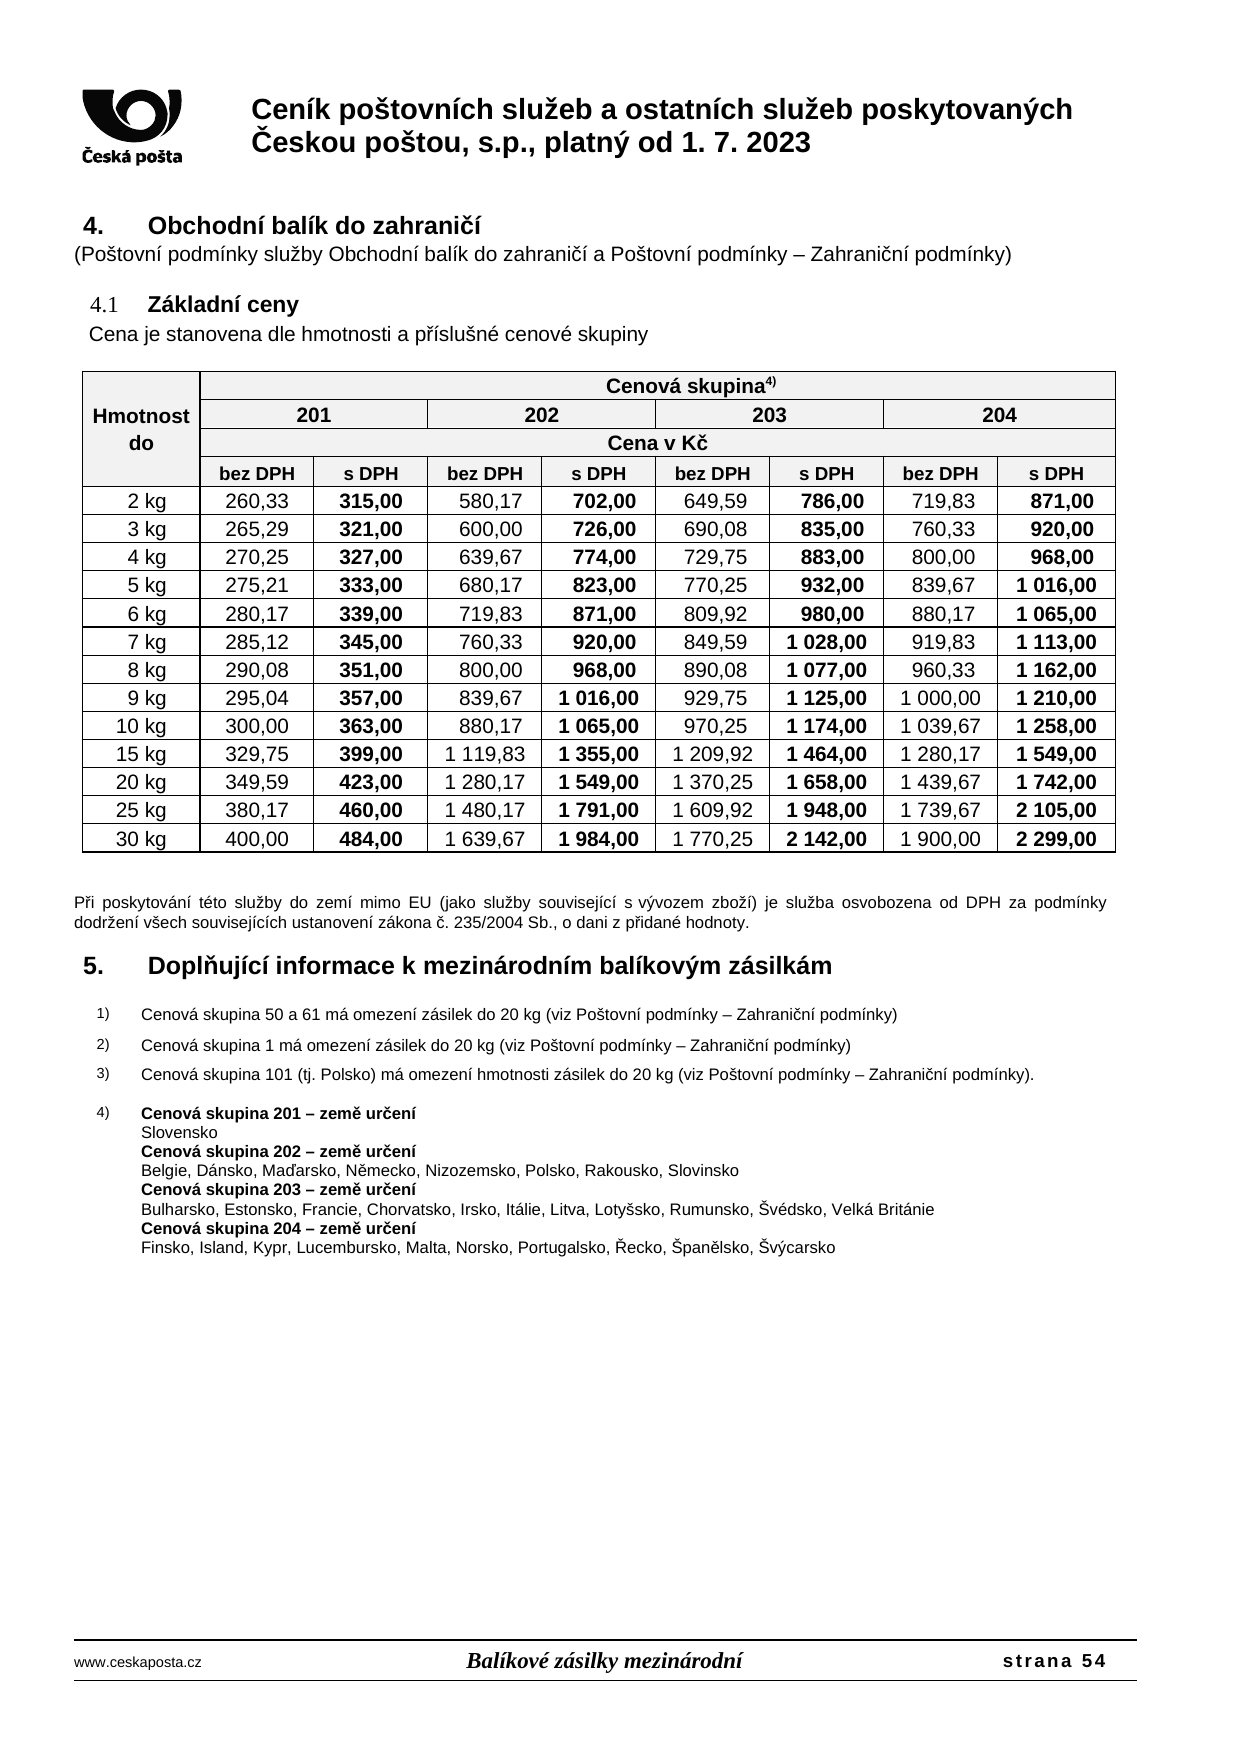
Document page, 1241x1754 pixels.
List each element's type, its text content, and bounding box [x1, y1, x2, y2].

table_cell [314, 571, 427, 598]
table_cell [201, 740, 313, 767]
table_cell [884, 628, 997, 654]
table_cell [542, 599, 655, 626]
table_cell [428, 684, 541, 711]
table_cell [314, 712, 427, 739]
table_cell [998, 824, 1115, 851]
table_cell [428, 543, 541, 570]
subtitle Doplňující informace k mezinárodním balíkovým zásilkám [83, 952, 1137, 979]
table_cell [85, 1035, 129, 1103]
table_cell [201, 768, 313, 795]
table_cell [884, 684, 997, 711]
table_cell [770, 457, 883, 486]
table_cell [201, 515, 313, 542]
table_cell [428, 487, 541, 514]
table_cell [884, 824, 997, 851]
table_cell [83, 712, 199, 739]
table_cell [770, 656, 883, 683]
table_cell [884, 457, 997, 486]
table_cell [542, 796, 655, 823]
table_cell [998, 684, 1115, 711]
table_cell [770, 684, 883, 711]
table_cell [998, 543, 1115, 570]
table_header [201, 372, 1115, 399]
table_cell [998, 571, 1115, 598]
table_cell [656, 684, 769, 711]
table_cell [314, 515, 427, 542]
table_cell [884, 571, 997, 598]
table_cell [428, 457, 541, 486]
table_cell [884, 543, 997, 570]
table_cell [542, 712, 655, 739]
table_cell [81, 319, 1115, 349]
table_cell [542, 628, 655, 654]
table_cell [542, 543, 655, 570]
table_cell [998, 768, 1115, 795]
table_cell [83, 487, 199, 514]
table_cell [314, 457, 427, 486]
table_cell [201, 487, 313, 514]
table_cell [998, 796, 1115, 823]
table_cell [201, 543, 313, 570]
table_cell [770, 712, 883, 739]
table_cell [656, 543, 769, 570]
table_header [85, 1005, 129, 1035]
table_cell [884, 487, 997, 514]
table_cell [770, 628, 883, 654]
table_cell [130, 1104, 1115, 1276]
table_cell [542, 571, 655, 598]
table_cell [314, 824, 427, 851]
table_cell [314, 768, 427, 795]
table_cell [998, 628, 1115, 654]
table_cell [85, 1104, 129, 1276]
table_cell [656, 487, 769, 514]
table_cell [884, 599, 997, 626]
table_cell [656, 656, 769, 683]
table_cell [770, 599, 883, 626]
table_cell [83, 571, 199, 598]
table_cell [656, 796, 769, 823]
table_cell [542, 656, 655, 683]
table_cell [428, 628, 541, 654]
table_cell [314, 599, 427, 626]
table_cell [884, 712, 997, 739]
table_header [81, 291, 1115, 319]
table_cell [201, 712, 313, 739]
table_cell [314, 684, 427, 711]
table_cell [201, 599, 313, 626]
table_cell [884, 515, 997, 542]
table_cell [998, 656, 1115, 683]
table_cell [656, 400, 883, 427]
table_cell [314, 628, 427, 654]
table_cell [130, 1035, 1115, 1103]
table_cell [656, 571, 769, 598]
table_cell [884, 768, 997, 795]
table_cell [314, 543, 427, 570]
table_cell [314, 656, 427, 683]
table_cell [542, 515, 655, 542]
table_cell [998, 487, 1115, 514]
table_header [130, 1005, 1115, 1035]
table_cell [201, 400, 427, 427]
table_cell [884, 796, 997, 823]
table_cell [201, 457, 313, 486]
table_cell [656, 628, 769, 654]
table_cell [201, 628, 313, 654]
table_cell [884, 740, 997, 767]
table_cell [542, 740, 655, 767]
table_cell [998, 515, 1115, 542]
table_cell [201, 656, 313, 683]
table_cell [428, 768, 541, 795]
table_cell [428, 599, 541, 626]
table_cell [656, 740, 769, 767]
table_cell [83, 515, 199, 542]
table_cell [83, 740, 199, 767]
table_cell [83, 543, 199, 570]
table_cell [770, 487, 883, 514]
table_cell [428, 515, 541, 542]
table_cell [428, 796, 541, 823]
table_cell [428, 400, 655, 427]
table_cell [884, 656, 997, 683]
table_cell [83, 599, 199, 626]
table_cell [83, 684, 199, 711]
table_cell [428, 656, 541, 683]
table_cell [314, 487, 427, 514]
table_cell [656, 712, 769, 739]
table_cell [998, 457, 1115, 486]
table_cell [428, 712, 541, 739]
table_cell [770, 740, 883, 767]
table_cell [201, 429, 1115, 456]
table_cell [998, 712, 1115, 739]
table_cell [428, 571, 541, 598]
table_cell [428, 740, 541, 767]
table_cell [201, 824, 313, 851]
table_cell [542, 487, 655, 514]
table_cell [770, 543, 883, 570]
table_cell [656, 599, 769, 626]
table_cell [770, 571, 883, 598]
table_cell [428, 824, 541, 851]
text (Poštovní podmínky služby Obchodní balík do zahraničí a Poštovní podmínky – Zahraniční podmínky) [74, 240, 1137, 267]
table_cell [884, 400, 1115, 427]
subtitle Obchodní balík do zahraničí [83, 213, 1137, 240]
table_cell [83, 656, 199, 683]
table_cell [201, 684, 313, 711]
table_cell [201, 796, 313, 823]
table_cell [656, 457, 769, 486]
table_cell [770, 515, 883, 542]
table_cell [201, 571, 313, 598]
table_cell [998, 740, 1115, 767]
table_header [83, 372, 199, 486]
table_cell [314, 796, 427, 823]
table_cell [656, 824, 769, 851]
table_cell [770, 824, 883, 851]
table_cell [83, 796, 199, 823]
text Při poskytování této služby do zemí mimo EU (jako služby související s vývozem zboží) je služba osvobozena od DPH za podmínky dodržení všech souvisejících ustanovení zákona č. 235/2004 Sb., o dani z přidané hodnoty. [74, 893, 1107, 932]
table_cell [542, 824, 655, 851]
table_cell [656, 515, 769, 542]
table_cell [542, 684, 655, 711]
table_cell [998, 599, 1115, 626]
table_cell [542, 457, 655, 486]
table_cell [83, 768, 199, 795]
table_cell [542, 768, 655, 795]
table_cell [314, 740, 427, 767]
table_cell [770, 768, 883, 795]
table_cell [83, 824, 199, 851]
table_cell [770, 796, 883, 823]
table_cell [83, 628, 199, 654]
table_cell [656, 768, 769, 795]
